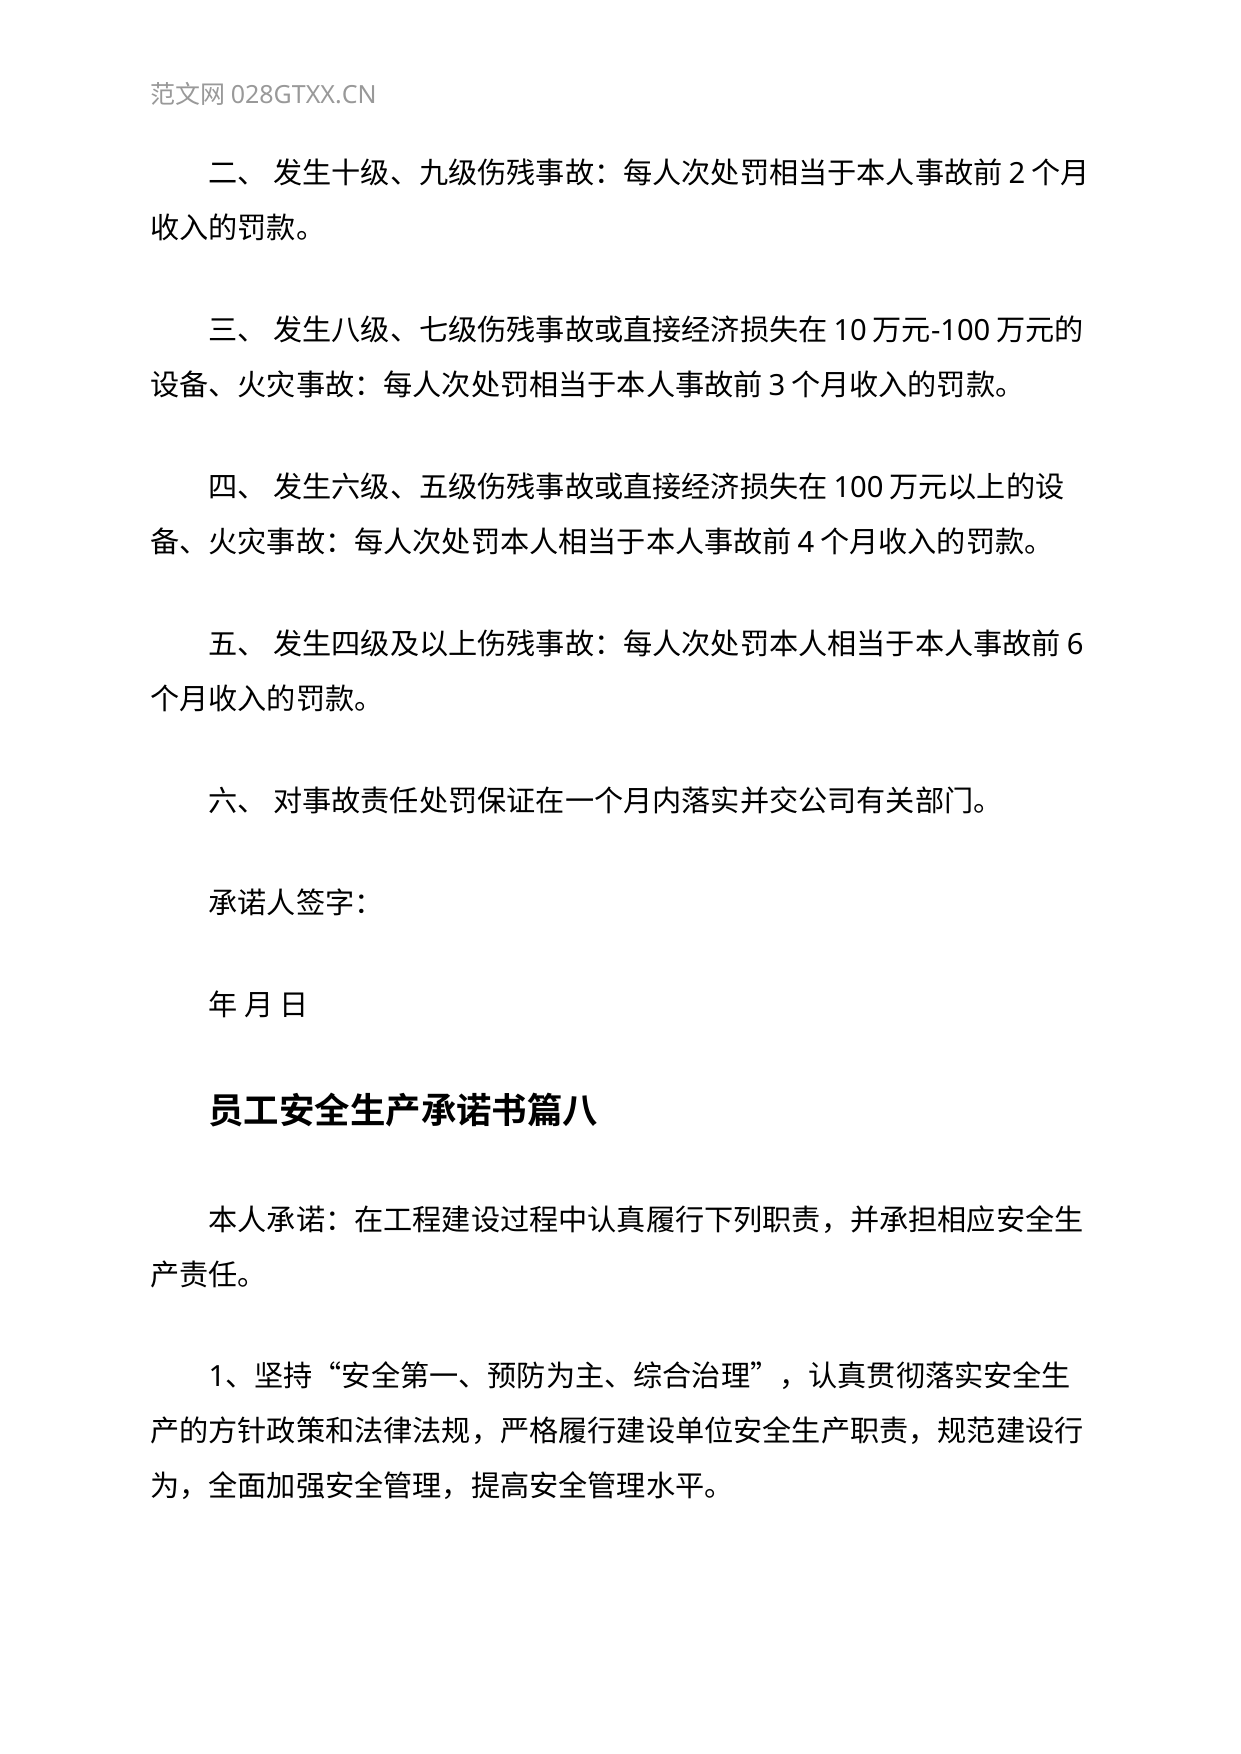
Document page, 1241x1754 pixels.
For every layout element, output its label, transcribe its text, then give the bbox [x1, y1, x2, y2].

text 本人承诺：在工程建设过程中认真履行下列职责，并承担相应安全生产责任。 [150, 1196, 1090, 1293]
text 二、 发生十级、九级伤残事故：每人次处罚相当于本人事故前2个月收入的罚款。 [150, 150, 1090, 247]
text 五、 发生四级及以上伤残事故：每人次处罚本人相当于本人事故前6个月收入的罚款。 [150, 621, 1090, 718]
text 三、 发生八级、七级伤残事故或直接经济损失在10万元-100万元的设备、火灾事故：每人次处罚相当于本人事故前3个月收入的罚款。 [150, 307, 1090, 404]
text 承诺人签字： [150, 879, 1090, 922]
text 1、坚持“安全第一、预防为主、综合治理”，认真贯彻落实安全生产的方针政策和法律法规，严格履行建设单位安全生产职责，规范建设行为，全面加强安全管理，提高安全管理水平。 [150, 1353, 1090, 1505]
text 年 月 日 [150, 981, 1090, 1023]
text 员工安全生产承诺书篇八 [150, 1083, 1090, 1134]
text 四、 发生六级、五级伤残事故或直接经济损失在100万元以上的设备、火灾事故：每人次处罚本人相当于本人事故前4个月收入的罚款。 [150, 464, 1090, 561]
text 六、 对事故责任处罚保证在一个月内落实并交公司有关部门。 [150, 777, 1090, 820]
